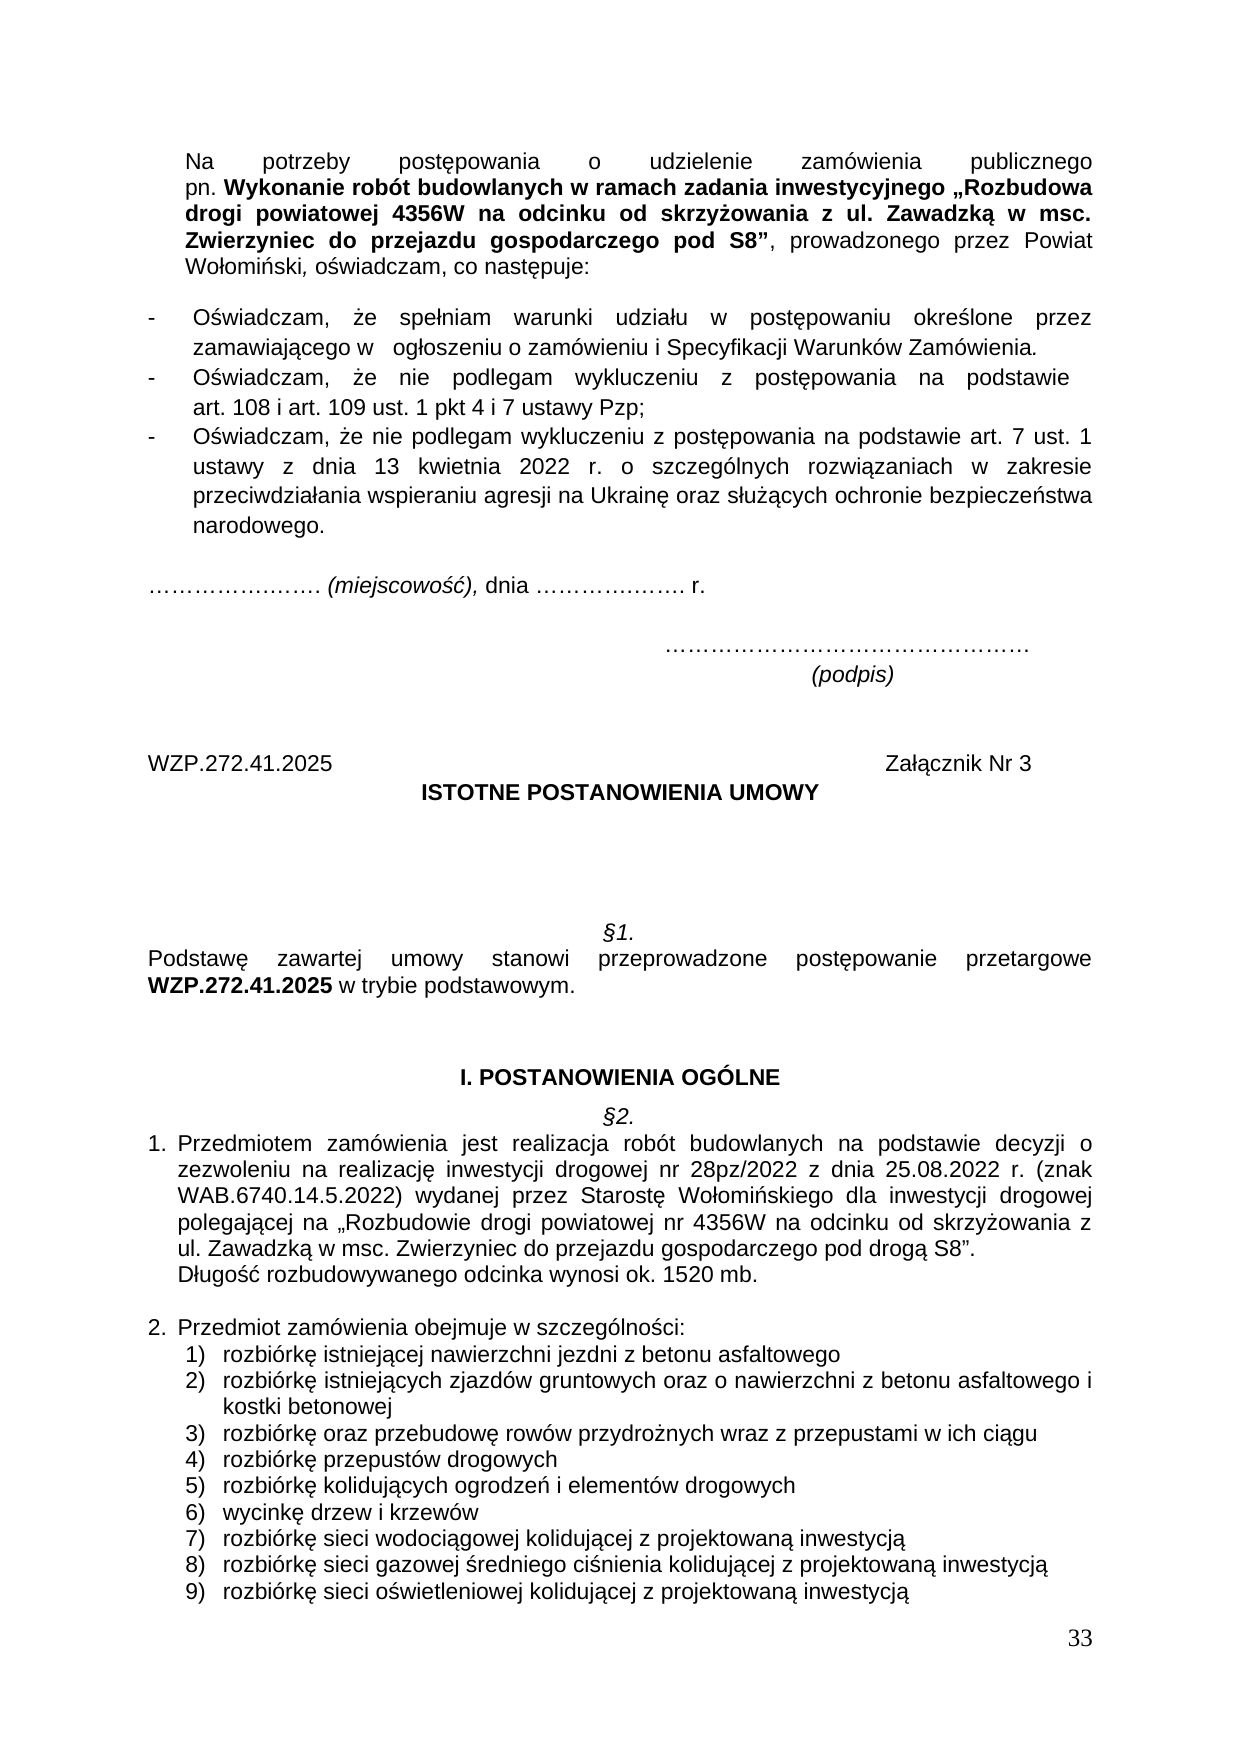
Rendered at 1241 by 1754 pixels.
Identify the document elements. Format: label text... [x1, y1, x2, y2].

subtitle I. POSTANOWIENIA OGÓLNE [148, 1064, 1093, 1090]
list Przedmiot zamówienia obejmuje w szczególności: [148, 1314, 1093, 1341]
subtitle §1. [148, 919, 1093, 945]
text Na potrzeby postępowania o udzielenie zamówienia publicznego pn. Wykonanie robót budowlanych w ramach zadania inwestycyjnego „Rozbudowa drogi powiatowej 4356W na odcinku od skrzyżowania z ul. Zawadzką w msc. Zwierzyniec do przejazdu gospodarczego pod S8”, prowadzonego przez Powiat Wołomiński, oświadczam, co następuje: [185, 148, 1093, 279]
text ISTOTNE POSTANOWIENIA UMOWY [148, 779, 1093, 806]
list Oświadczam, że spełniam warunki udziału w postępowaniu określone przez zamawiającego w ogłoszeniu o zamówieniu i Specyfikacji Warunków Zamówienia. [148, 304, 1093, 360]
subtitle §2. [148, 1103, 1093, 1130]
list rozbiórkę kolidujących ogrodzeń i elementów drogowych [185, 1472, 1093, 1499]
list rozbiórkę sieci gazowej średniego ciśnienia kolidującej z projektowaną inwestycją [185, 1551, 1093, 1578]
list Przedmiotem zamówienia jest realizacja robót budowlanych na podstawie decyzji o zezwoleniu na realizację inwestycji drogowej nr 28pz/2022 z dnia 25.08.2022 r. (znak WAB.6740.14.5.2022) wydanej przez Starostę Wołomińskiego dla inwestycji drogowej polegającej na „Rozbudowie drogi powiatowej nr 4356W na odcinku od skrzyżowania z ul. Zawadzką w msc. Zwierzyniec do przejazdu gospodarczego pod drogą S8”. [148, 1130, 1093, 1261]
text Podstawę zawartej umowy stanowi przeprowadzone postępowanie przetargowe WZP.272.41.2025 w trybie podstawowym. [148, 945, 1093, 998]
list wycinkę drzew i krzewów [185, 1499, 1093, 1525]
text ………………………………………… [148, 631, 1093, 657]
text …………….……. (miejscowość), dnia ………….……. r. [148, 572, 1093, 598]
text (podpis) [738, 661, 1093, 687]
text WZP.272.41.2025 Załącznik Nr 3 [148, 750, 1093, 776]
text Długość rozbudowywanego odcinka wynosi ok. 1520 mb. [177, 1261, 1093, 1288]
list rozbiórkę istniejącej nawierzchni jezdni z betonu asfaltowego [185, 1341, 1093, 1367]
list rozbiórkę istniejących zjazdów gruntowych oraz o nawierzchni z betonu asfaltowego i kostki betonowej [185, 1367, 1093, 1419]
list rozbiórkę oraz przebudowę rowów przydrożnych wraz z przepustami w ich ciągu [185, 1419, 1093, 1446]
list rozbiórkę sieci wodociągowej kolidującej z projektowaną inwestycją [185, 1525, 1093, 1551]
list Oświadczam, że nie podlegam wykluczeniu z postępowania na podstawie art. 108 i art. 109 ust. 1 pkt 4 i 7 ustawy Pzp; [148, 364, 1093, 420]
list rozbiórkę przepustów drogowych [185, 1446, 1093, 1472]
list rozbiórkę sieci oświetleniowej kolidującej z projektowaną inwestycją [185, 1578, 1093, 1604]
list Oświadczam, że nie podlegam wykluczeniu z postępowania na podstawie art. 7 ust. 1 ustawy z dnia 13 kwietnia 2022 r. o szczególnych rozwiązaniach w zakresie przeciwdziałania wspieraniu agresji na Ukrainę oraz służących ochronie bezpieczeństwa narodowego. [148, 423, 1093, 538]
